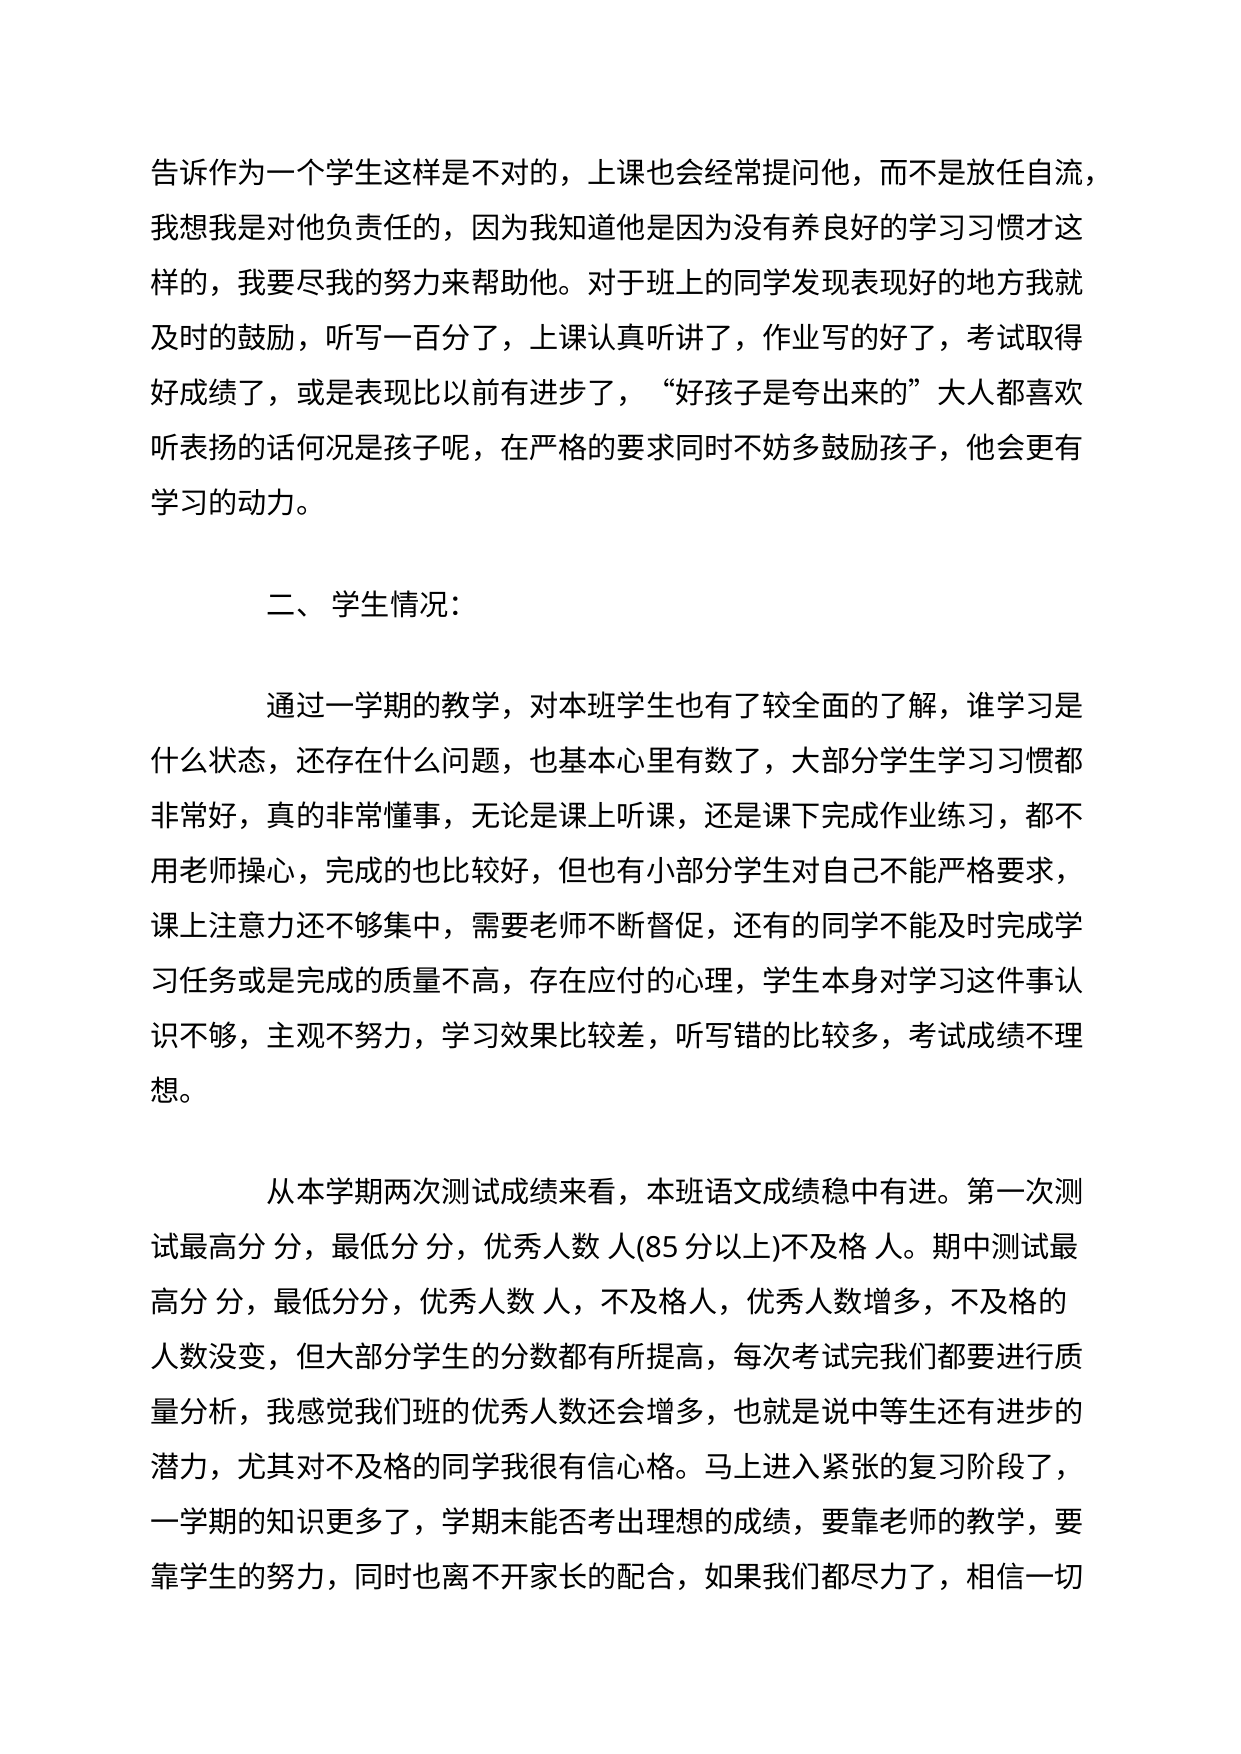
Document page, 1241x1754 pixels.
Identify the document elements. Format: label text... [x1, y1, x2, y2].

text 二、 学生情况： [150, 581, 1090, 623]
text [150, 150, 1090, 522]
text 通过一学期的教学，对本班学生也有了较全面的了解，谁学习是什么状态，还存在什么问题，也基本心里有数了，大部分学生学习习惯都非常好，真的非常懂事，无论是课上听课，还是课下完成作业练习，都不用老师操心，完成的也比较好，但也有小部分学生对自己不能严格要求，课上注意力还不够集中，需要老师不断督促，还有的同学不能及时完成学习任务或是完成的质量不高，存在应付的心理，学生本身对学习这件事认识不够，主观不努力，学习效果比较差，听写错的比较多，考试成绩不理想。 [150, 683, 1090, 1109]
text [150, 1169, 1090, 1596]
